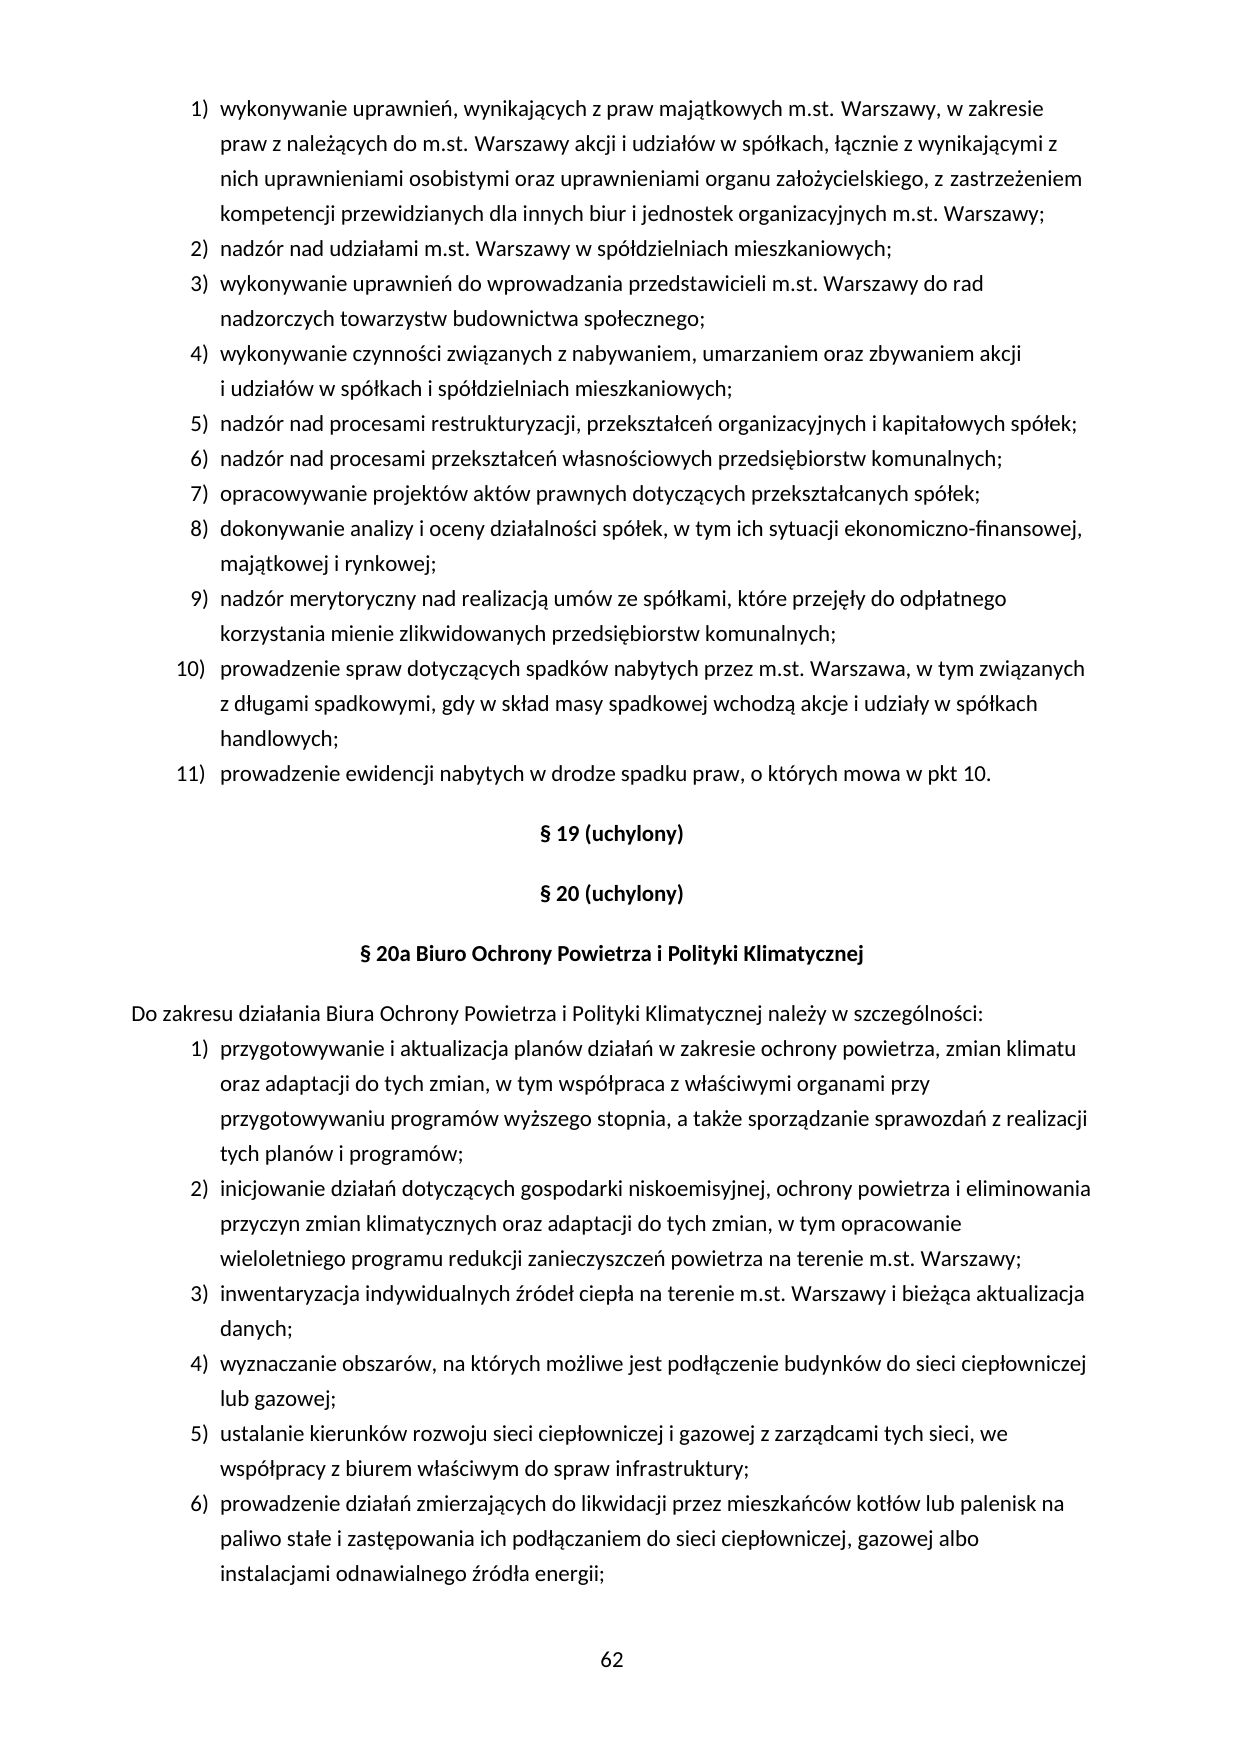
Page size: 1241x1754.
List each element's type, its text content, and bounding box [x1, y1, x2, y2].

list inwentaryzacja indywidualnych źródeł ciepła na terenie m.st. Warszawy i bieżąca aktualizacja danych; [190, 1279, 1092, 1342]
list wykonywanie uprawnień, wynikających z praw majątkowych m.st. Warszawy, w zakresie praw z należących do m.st. Warszawy akcji i udziałów w spółkach, łącznie z wynikającymi z nich uprawnieniami osobistymi oraz uprawnieniami organu założycielskiego, z zastrzeżeniem kompetencji przewidzianych dla innych biur i jednostek organizacyjnych m.st. Warszawy; [190, 94, 1092, 227]
subtitle § 20a Biuro Ochrony Powietrza i Polityki Klimatycznej [131, 939, 1092, 967]
list nadzór nad procesami restrukturyzacji, przekształceń organizacyjnych i kapitałowych spółek; [190, 409, 1092, 437]
list Do zakresu działania Biura Ochrony Powietrza i Polityki Klimatycznej należy w szczególności: [131, 999, 1092, 1027]
list nadzór merytoryczny nad realizacją umów ze spółkami, które przejęły do odpłatnego korzystania mienie zlikwidowanych przedsiębiorstw komunalnych; [190, 584, 1092, 647]
list inicjowanie działań dotyczących gospodarki niskoemisyjnej, ochrony powietrza i eliminowania przyczyn zmian klimatycznych oraz adaptacji do tych zmian, w tym opracowanie wieloletniego programu redukcji zanieczyszczeń powietrza na terenie m.st. Warszawy; [190, 1174, 1092, 1272]
list opracowywanie projektów aktów prawnych dotyczących przekształcanych spółek; [190, 479, 1092, 507]
list prowadzenie spraw dotyczących spadków nabytych przez m.st. Warszawa, w tym związanych z długami spadkowymi, gdy w skład masy spadkowej wchodzą akcje i udziały w spółkach handlowych; [176, 654, 1092, 752]
list przygotowywanie i aktualizacja planów działań w zakresie ochrony powietrza, zmian klimatu oraz adaptacji do tych zmian, w tym współpraca z właściwymi organami przy przygotowywaniu programów wyższego stopnia, a także sporządzanie sprawozdań z realizacji tych planów i programów; [190, 1034, 1092, 1167]
subtitle § 20 (uchylony) [131, 879, 1092, 907]
list prowadzenie działań zmierzających do likwidacji przez mieszkańców kotłów lub palenisk na paliwo stałe i zastępowania ich podłączaniem do sieci ciepłowniczej, gazowej albo instalacjami odnawialnego źródła energii; [190, 1489, 1092, 1587]
list nadzór nad udziałami m.st. Warszawy w spółdzielniach mieszkaniowych; [190, 234, 1092, 262]
list wykonywanie uprawnień do wprowadzania przedstawicieli m.st. Warszawy do rad nadzorczych towarzystw budownictwa społecznego; [190, 269, 1092, 332]
list dokonywanie analizy i oceny działalności spółek, w tym ich sytuacji ekonomiczno-finansowej, majątkowej i rynkowej; [190, 514, 1092, 577]
list nadzór nad procesami przekształceń własnościowych przedsiębiorstw komunalnych; [190, 444, 1092, 472]
list wyznaczanie obszarów, na których możliwe jest podłączenie budynków do sieci ciepłowniczej lub gazowej; [190, 1349, 1092, 1412]
subtitle § 19 (uchylony) [131, 819, 1092, 847]
list wykonywanie czynności związanych z nabywaniem, umarzaniem oraz zbywaniem akcji i udziałów w spółkach i spółdzielniach mieszkaniowych; [190, 339, 1092, 402]
list prowadzenie ewidencji nabytych w drodze spadku praw, o których mowa w pkt 10. [176, 759, 1092, 787]
list ustalanie kierunków rozwoju sieci ciepłowniczej i gazowej z zarządcami tych sieci, we współpracy z biurem właściwym do spraw infrastruktury; [190, 1419, 1092, 1482]
